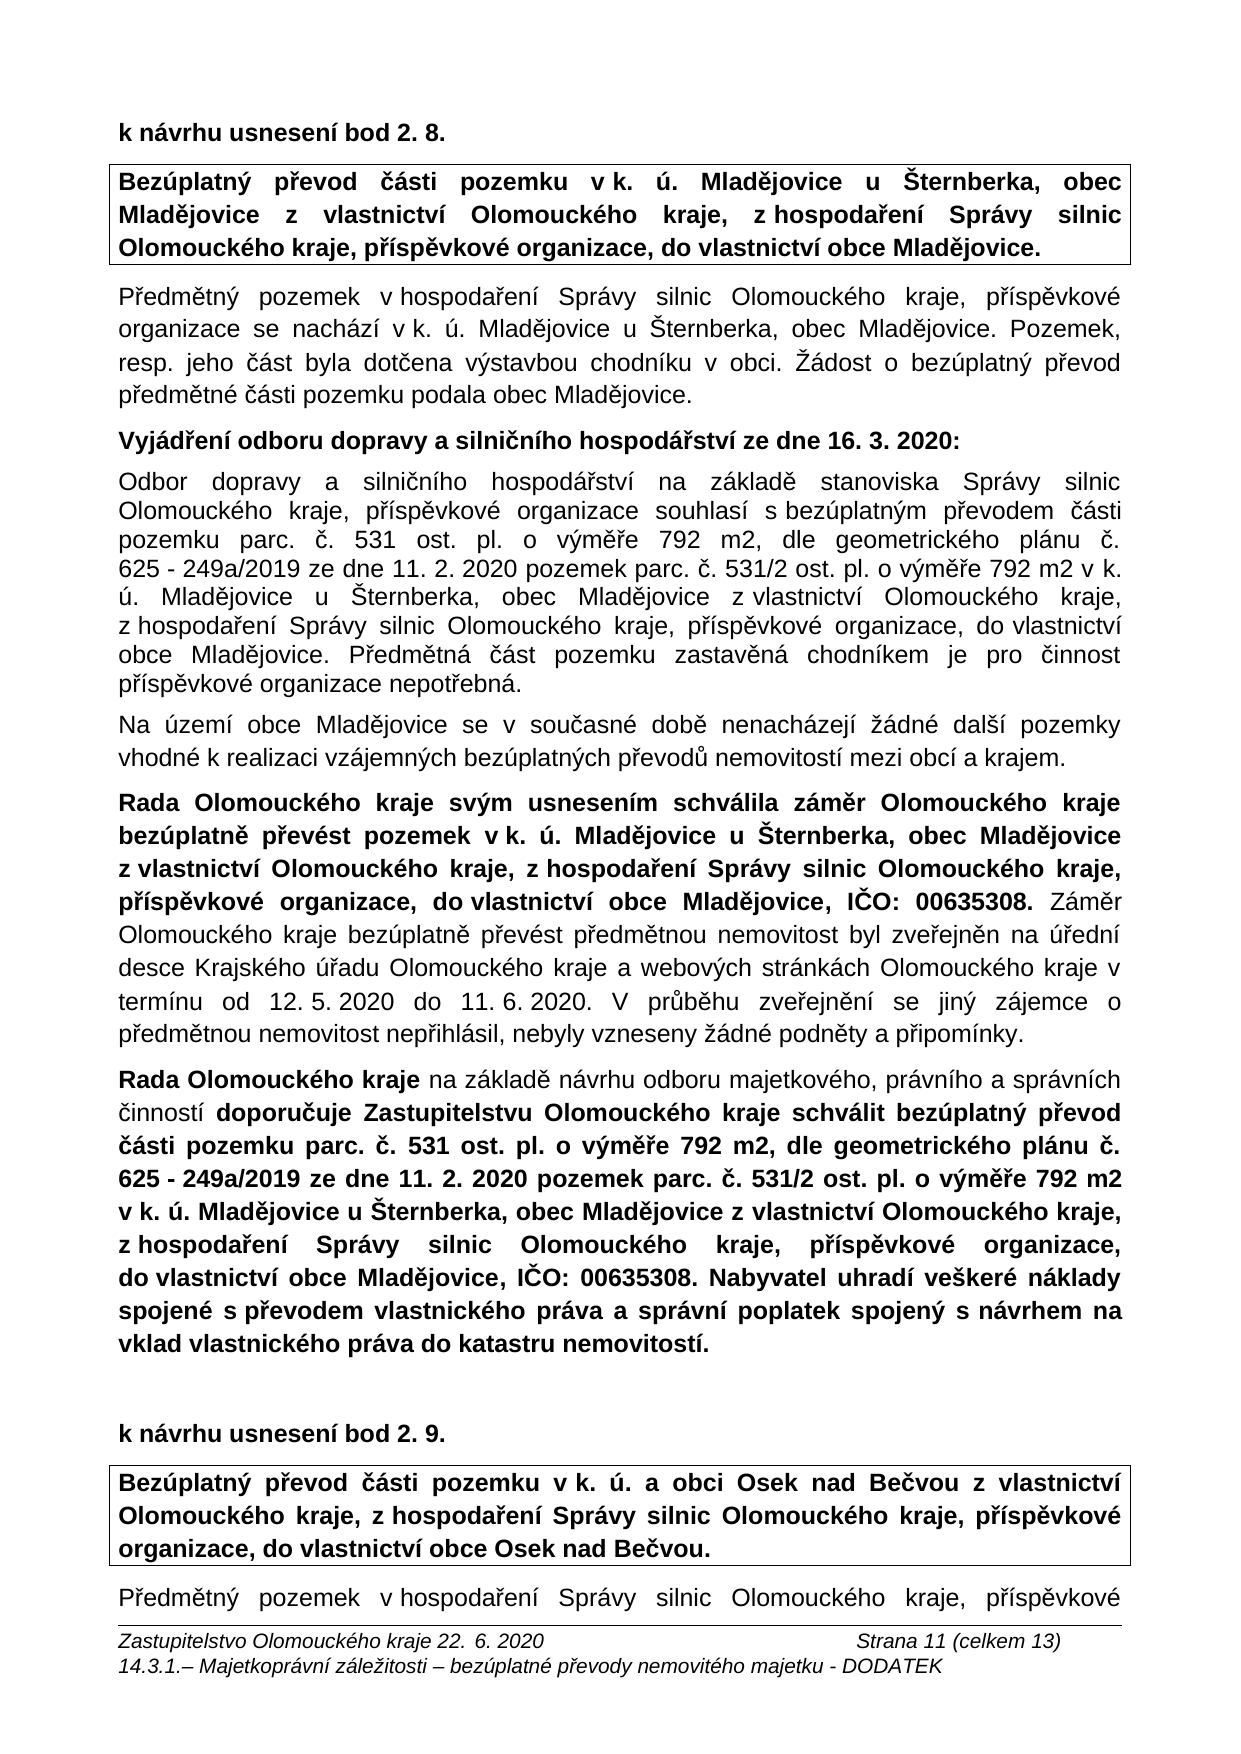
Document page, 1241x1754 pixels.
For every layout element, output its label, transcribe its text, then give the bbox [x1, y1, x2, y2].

list k návrhu usnesení bod 2. 8. [118, 118, 1122, 147]
text Bezúplatný převod části pozemku v k. ú. a obci Osek nad Bečvou z vlastnictví Olomouckého kraje, z hospodaření Správy silnic Olomouckého kraje, příspěvkové organizace, do vlastnictví obce Osek nad Bečvou. [110, 1466, 1130, 1565]
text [118, 1583, 1122, 1611]
text Rada Olomouckého kraje na základě návrhu odboru majetkového, právního a správních činností doporučuje Zastupitelstvu Olomouckého kraje schválit bezúplatný převod části pozemku parc. č. 531 ost. pl. o výměře 792 m2, dle geometrického plánu č. 625 - 249a/2019 ze dne 11. 2. 2020 pozemek parc. č. 531/2 ost. pl. o výměře 792 m2 v k. ú. Mladějovice u Šternberka, obec Mladějovice z vlastnictví Olomouckého kraje, z hospodaření Správy silnic Olomouckého kraje, příspěvkové organizace, do vlastnictví obce Mladějovice, IČO: 00635308. Nabyvatel uhradí veškeré náklady spojené s převodem vlastnického práva a správní poplatek spojený s návrhem na vklad vlastnického práva do katastru nemovitostí. [118, 1065, 1122, 1358]
text Odbor dopravy a silničního hospodářství na základě stanoviska Správy silnic Olomouckého kraje, příspěvkové organizace souhlasí s bezúplatným převodem části pozemku parc. č. 531 ost. pl. o výměře 792 m2, dle geometrického plánu č. 625 - 249a/2019 ze dne 11. 2. 2020 pozemek parc. č. 531/2 ost. pl. o výměře 792 m2 v k. ú. Mladějovice u Šternberka, obec Mladějovice z vlastnictví Olomouckého kraje, z hospodaření Správy silnic Olomouckého kraje, příspěvkové organizace, do vlastnictví obce Mladějovice. Předmětná část pozemku zastavěná chodníkem je pro činnost příspěvkové organizace nepotřebná. [118, 467, 1122, 697]
text Na území obce Mladějovice se v současné době nenacházejí žádné další pozemky vhodné k realizaci vzájemných bezúplatných převodů nemovitostí mezi obcí a krajem. [118, 710, 1122, 772]
text Předmětný pozemek v hospodaření Správy silnic Olomouckého kraje, příspěvkové organizace se nachází v k. ú. Mladějovice u Šternberka, obec Mladějovice. Pozemek, resp. jeho část byla dotčena výstavbou chodníku v obci. Žádost o bezúplatný převod předmětné části pozemku podala obec Mladějovice. [118, 281, 1122, 409]
text Rada Olomouckého kraje svým usnesením schválila záměr Olomouckého kraje bezúplatně převést pozemek v k. ú. Mladějovice u Šternberka, obec Mladějovice z vlastnictví Olomouckého kraje, z hospodaření Správy silnic Olomouckého kraje, příspěvkové organizace, do vlastnictví obce Mladějovice, IČO: 00635308. Záměr Olomouckého kraje bezúplatně převést předmětnou nemovitost byl zveřejněn na úřední desce Krajského úřadu Olomouckého kraje a webových stránkách Olomouckého kraje v termínu od 12. 5. 2020 do 11. 6. 2020. V průběhu zveřejnění se jiný zájemce o předmětnou nemovitost nepřihlásil, nebyly vzneseny žádné podněty a připomínky. [118, 788, 1122, 1048]
text Vyjádření odboru dopravy a silničního hospodářství ze dne 16. 3. 2020: [118, 426, 1122, 455]
list k návrhu usnesení bod 2. 9. [118, 1419, 1122, 1448]
text Bezúplatný převod části pozemku v k. ú. Mladějovice u Šternberka, obec Mladějovice z vlastnictví Olomouckého kraje, z hospodaření Správy silnic Olomouckého kraje, příspěvkové organizace, do vlastnictví obce Mladějovice. [110, 165, 1130, 264]
